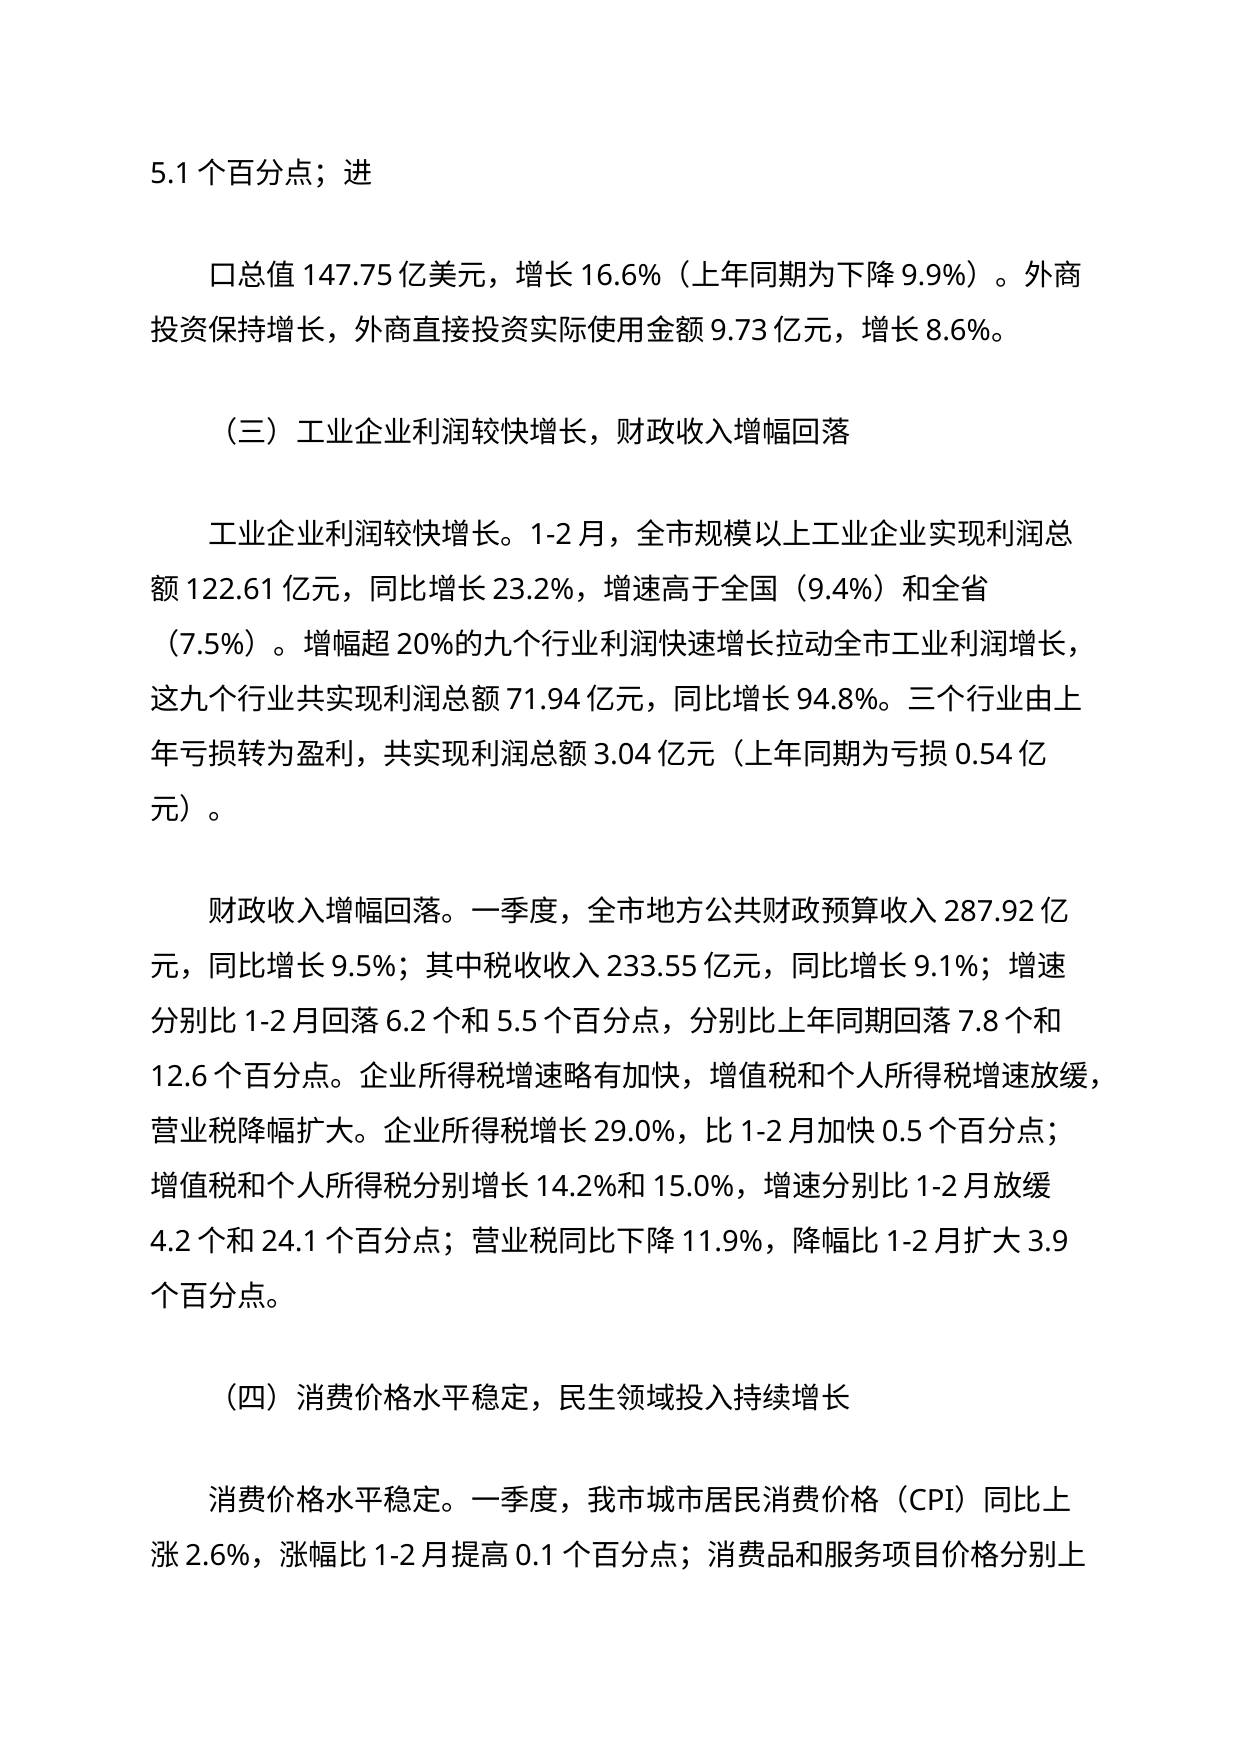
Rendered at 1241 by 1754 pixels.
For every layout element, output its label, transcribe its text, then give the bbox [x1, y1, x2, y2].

text 工业企业利润较快增长。1-2月，全市规模以上工业企业实现利润总额122.61亿元，同比增长23.2%，增速高于全国（9.4%）和全省（7.5%）。增幅超20%的九个行业利润快速增长拉动全市工业利润增长，这九个行业共实现利润总额71.94亿元，同比增长94.8%。三个行业由上年亏损转为盈利，共实现利润总额3.04亿元（上年同期为亏损0.54亿元）。 [150, 511, 1090, 828]
text 口总值147.75亿美元，增长16.6%（上年同期为下降9.9%）。外商投资保持增长，外商直接投资实际使用金额9.73亿元，增长8.6%。 [150, 252, 1090, 349]
text （三）工业企业利润较快增长，财政收入增幅回落 [150, 409, 1090, 451]
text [150, 1476, 1090, 1573]
text 财政收入增幅回落。一季度，全市地方公共财政预算收入287.92亿元，同比增长9.5%；其中税收收入233.55亿元，同比增长9.1%；增速分别比1-2月回落6.2个和5.5个百分点，分别比上年同期回落7.8个和12.6个百分点。企业所得税增速略有加快，增值税和个人所得税增速放缓，营业税降幅扩大。企业所得税增长29.0%，比1-2月加快0.5个百分点；增值税和个人所得税分别增长14.2%和15.0%，增速分别比1-2月放缓4.2个和24.1个百分点；营业税同比下降11.9%，降幅比1-2月扩大3.9个百分点。 [150, 887, 1090, 1315]
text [150, 150, 1090, 192]
text （四）消费价格水平稳定，民生领域投入持续增长 [150, 1374, 1090, 1417]
